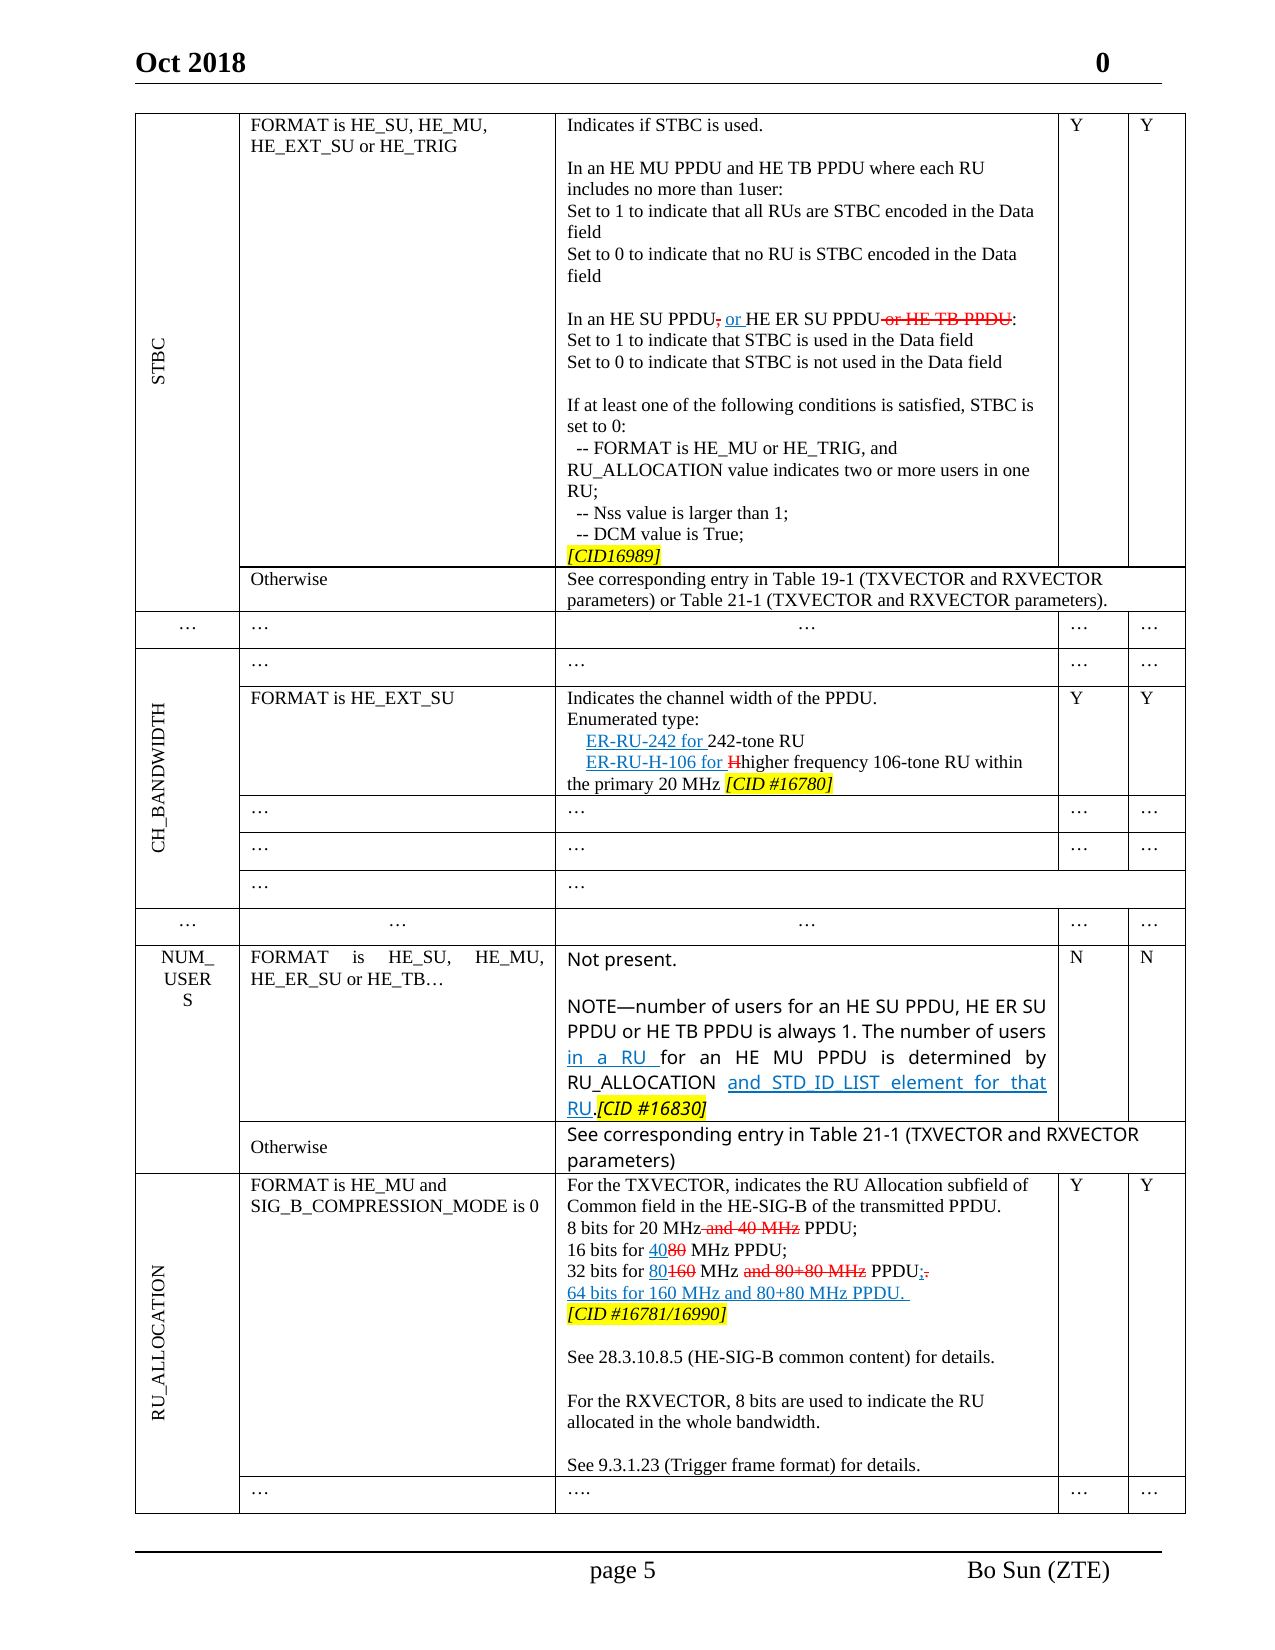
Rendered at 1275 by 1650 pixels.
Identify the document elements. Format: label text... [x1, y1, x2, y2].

table_cell See corresponding entry in Table 19-1 (TXVECTOR and RXVECTOR parameters) or Table 21-1 (TXVECTOR and RXVECTOR parameters). [556, 568, 1185, 611]
table_cell … [240, 871, 555, 907]
table_cell … [556, 649, 1058, 686]
table_cell N [1129, 946, 1185, 1121]
table_cell … [240, 612, 555, 648]
table_cell … [240, 649, 555, 686]
table_cell RU_ALLOCATION [136, 1174, 239, 1513]
table_cell … [1129, 649, 1185, 686]
table_cell … [136, 612, 239, 648]
table_cell Otherwise [240, 568, 555, 611]
table_cell … [1129, 1477, 1185, 1513]
table_cell … [556, 909, 1058, 945]
table_cell … [1129, 612, 1185, 648]
table_cell Y [1059, 1174, 1128, 1476]
table_cell Y [1129, 1174, 1185, 1476]
table_cell … [1059, 649, 1128, 686]
table_cell … [1129, 833, 1185, 870]
table_cell Y [1129, 687, 1185, 794]
table_cell … [1129, 909, 1185, 945]
table_cell FORMAT is HE_SU, HE_MU, HE_EXT_SU or HE_TRIG [240, 114, 555, 566]
table_cell … [136, 909, 239, 945]
table_cell … [240, 1477, 555, 1513]
table_cell NUM_USERS [136, 946, 239, 1173]
table_cell FORMAT is HE_EXT_SU [240, 687, 555, 794]
table_cell …. [556, 1477, 1058, 1513]
table_cell … [1059, 612, 1128, 648]
table_cell … [240, 796, 555, 832]
table_cell … [556, 871, 1185, 907]
table_cell Indicates the channel width of the PPDU. Enumerated type: ER-RU-242 for 242-tone RU ER-RU-H-106 for Hhigher frequency 106-tone RU within the primary 20 MHz [CID #16780] [556, 687, 1058, 794]
table_cell Indicates if STBC is used. In an HE MU PPDU and HE TB PPDU where each RU includes no more than 1user: Set to 1 to indicate that all RUs are STBC encoded in the Data field Set to 0 to indicate that no RU is STBC encoded in the Data field In an HE SU PPDU, or HE ER SU PPDU or HE TB PPDU: Set to 1 to indicate that STBC is used in the Data field Set to 0 to indicate that STBC is not used in the Data field If at least one of the following conditions is satisfied, STBC is set to 0: -- FORMAT is HE_MU or HE_TRIG, and RU_ALLOCATION value indicates two or more users in one RU; -- Nss value is larger than 1; -- DCM value is True; [CID16989] [556, 114, 1058, 566]
table_cell Not present. NOTE—number of users for an HE SU PPDU, HE ER SU PPDU or HE TB PPDU is always 1. The number of users in a RU for an HE MU PPDU is determined by RU_ALLOCATION and STD_ID_LIST element for that RU.[CID #16830] [556, 946, 1058, 1121]
table_cell … [1059, 796, 1128, 832]
table_cell N [1059, 946, 1128, 1121]
table_cell … [240, 833, 555, 870]
table_cell … [1059, 833, 1128, 870]
table_cell FORMAT is HE_MU and SIG_B_COMPRESSION_MODE is 0 [240, 1174, 555, 1476]
table_cell … [1059, 1477, 1128, 1513]
table_cell For the TXVECTOR, indicates the RU Allocation subfield of Common field in the HE-SIG-B of the transmitted PPDU. 8 bits for 20 MHz and 40 MHz PPDU; 16 bits for 4080 MHz PPDU; 32 bits for 80160 MHz and 80+80 MHz PPDU;. 64 bits for 160 MHz and 80+80 MHz PPDU. [CID #16781/16990] See 28.3.10.8.5 (HE-SIG-B common content) for details. For the RXVECTOR, 8 bits are used to indicate the RU allocated in the whole bandwidth. See 9.3.1.23 (Trigger frame format) for details. [556, 1174, 1058, 1476]
table_cell Y [1059, 687, 1128, 794]
table_cell Y [1059, 114, 1128, 566]
table_cell FORMAT is HE_SU, HE_MU, HE_ER_SU or HE_TB… [240, 946, 555, 1121]
table_cell Otherwise [240, 1122, 555, 1173]
table_cell CH_BANDWIDTH [136, 649, 239, 907]
table_cell … [556, 796, 1058, 832]
table_cell … [556, 612, 1058, 648]
table_cell Y [1129, 114, 1185, 566]
table_cell … [556, 833, 1058, 870]
table_cell STBC [136, 114, 239, 611]
table_cell See corresponding entry in Table 21-1 (TXVECTOR and RXVECTOR parameters) [556, 1122, 1185, 1173]
table_cell … [1129, 796, 1185, 832]
table_cell … [1059, 909, 1128, 945]
table_cell … [240, 909, 555, 945]
